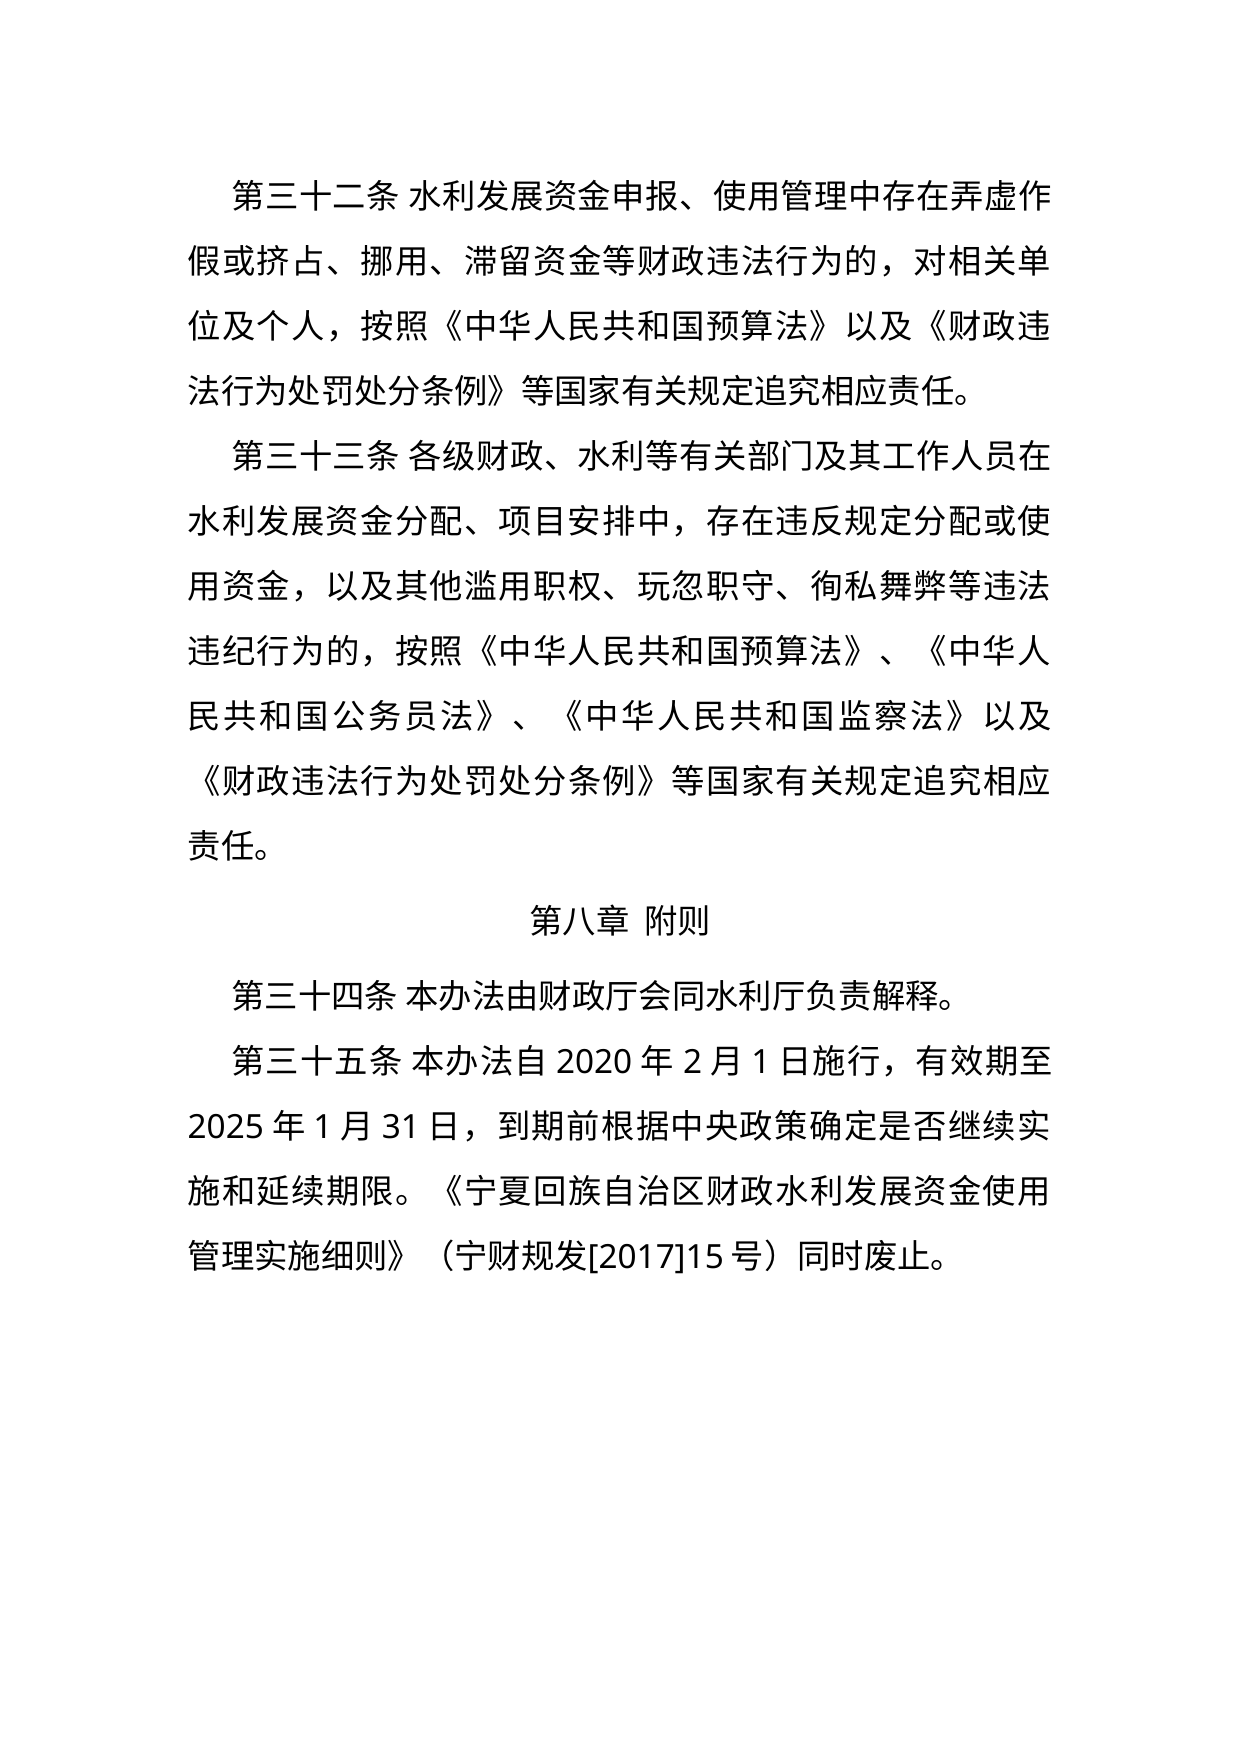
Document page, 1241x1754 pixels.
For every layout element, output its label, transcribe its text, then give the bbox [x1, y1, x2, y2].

text 第三十二条 水利发展资金申报、使用管理中存在弄虚作假或挤占、挪用、滞留资金等财政违法行为的，对相关单位及个人，按照《中华人民共和国预算法》以及《财政违法行为处罚处分条例》等国家有关规定追究相应责任。 [187, 162, 1053, 422]
text 第三十三条 各级财政、水利等有关部门及其工作人员在水利发展资金分配、项目安排中，存在违反规定分配或使用资金，以及其他滥用职权、玩忽职守、徇私舞弊等违法违纪行为的，按照《中华人民共和国预算法》、《中华人民共和国公务员法》、《中华人民共和国监察法》以及《财政违法行为处罚处分条例》等国家有关规定追究相应责任。 [187, 422, 1053, 877]
text 第八章 附则 [187, 887, 1053, 952]
text 第三十五条 本办法自2020年 2月1日施行，有效期至2025年1月31日，到期前根据中央政策确定是否继续实施和延续期限。《宁夏回族自治区财政水利发展资金使用管理实施细则》（宁财规发[2017]15号）同时废止。 [187, 1027, 1053, 1287]
text 第三十四条 本办法由财政厅会同水利厅负责解释。 [187, 962, 1053, 1027]
